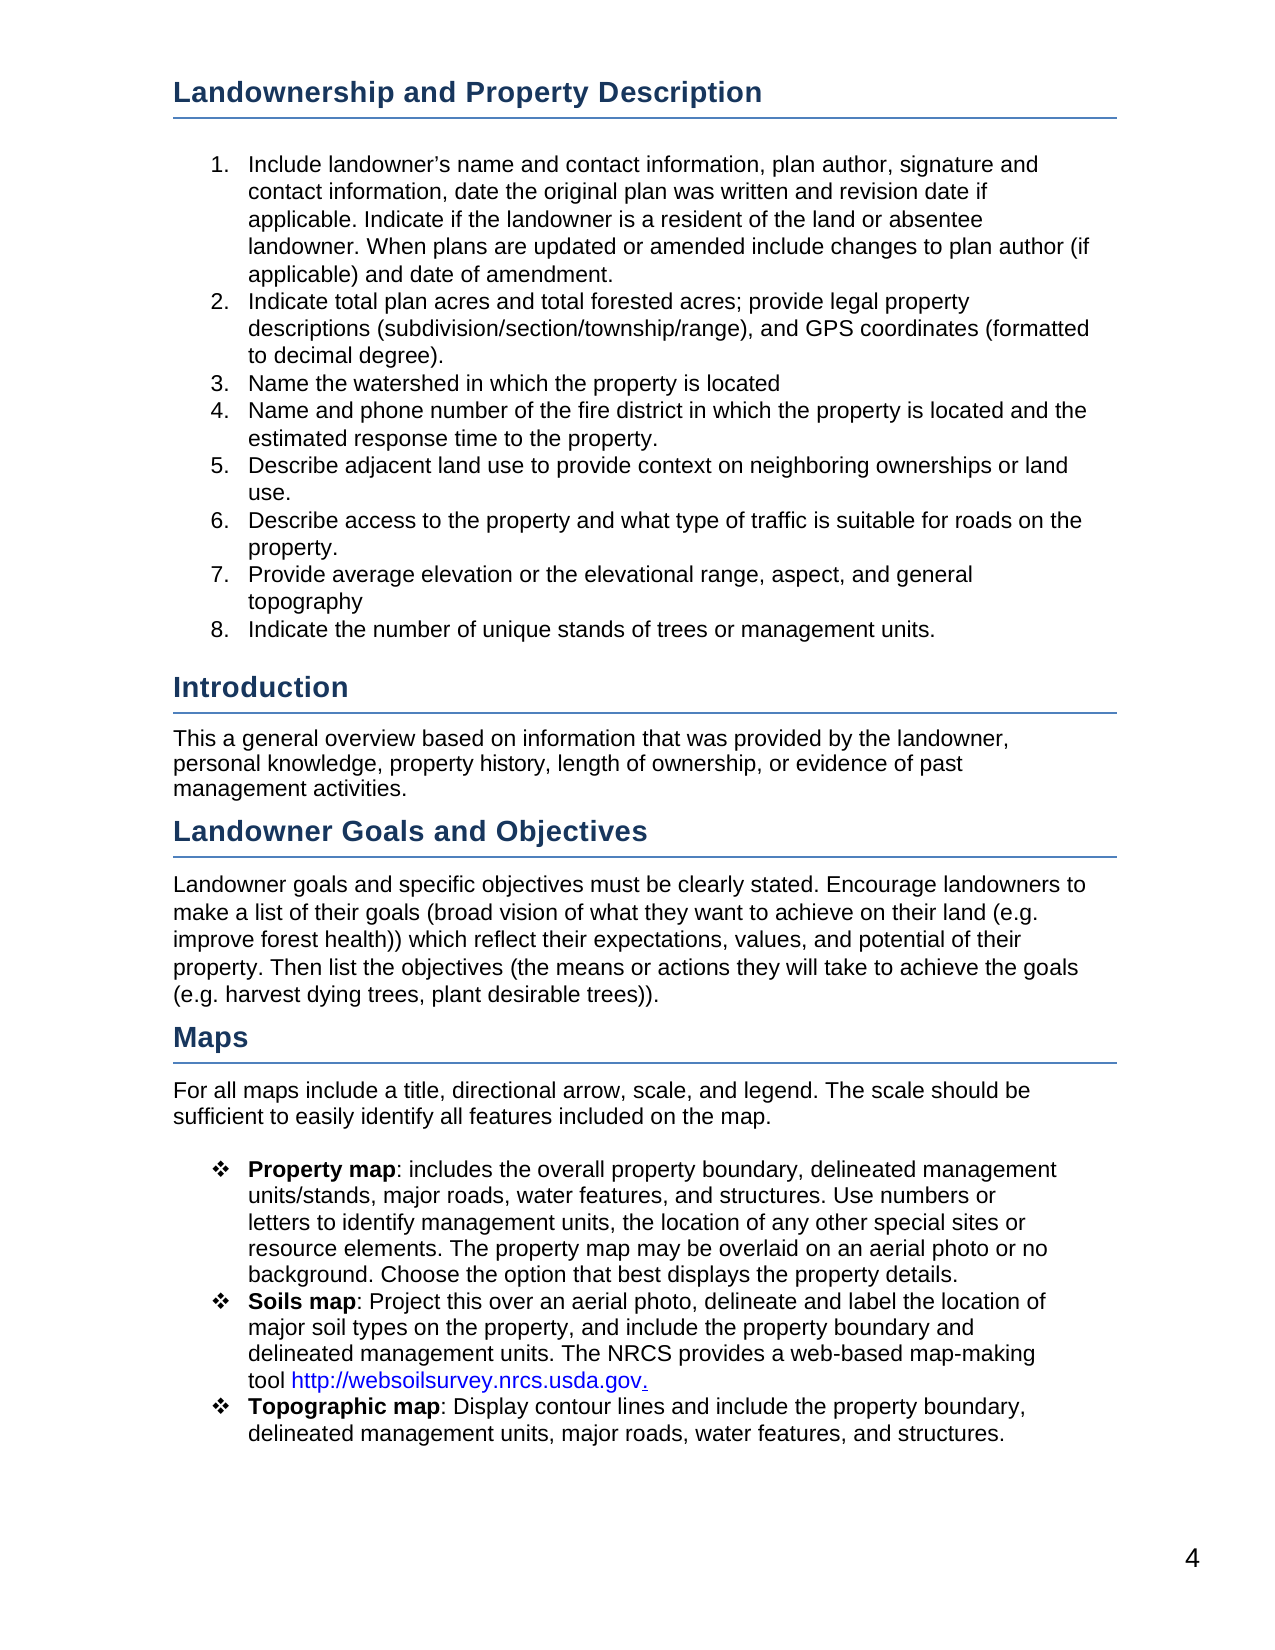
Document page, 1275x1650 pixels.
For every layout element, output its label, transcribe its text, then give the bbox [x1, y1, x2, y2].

text This a general overview based on information that was provided by the landowner, personal knowledge, property history, length of ownership, or evidence of past management activities. [173, 726, 1098, 801]
title Landownership and Property Description [173, 75, 1117, 117]
list Name the watershed in which the property is located [210, 370, 1093, 397]
list Describe adjacent land use to provide context on neighboring ownerships or land use. [210, 452, 1093, 506]
list Property map: includes the overall property boundary, delineated management units/stands, major roads, water features, and structures. Use numbers or letters to identify management units, the location of any other special sites or resource elements. The property map may be overlaid on an aerial photo or no background. Choose the option that best displays the property details. [210, 1156, 1060, 1288]
title Maps [173, 1020, 1117, 1062]
title Introduction [173, 670, 1117, 712]
list Soils map: Project this over an aerial photo, delineate and label the location of major soil types on the property, and include the property boundary and delineated management units. The NRCS provides a web-based map-making tool http://websoilsurvey.nrcs.usda.gov. [210, 1288, 1060, 1393]
list Indicate the number of unique stands of trees or management units. [210, 616, 1093, 643]
list Name and phone number of the fire district in which the property is located and the estimated response time to the property. [210, 397, 1093, 451]
text Landowner goals and specific objectives must be clearly stated. Encourage landowners to make a list of their goals (broad vision of what they want to achieve on their land (e.g. improve forest health)) which reflect their expectations, values, and potential of their property. Then list the objectives (the means or actions they will take to achieve the goals (e.g. harvest dying trees, plant desirable trees)). [173, 870, 1098, 1008]
list Provide average elevation or the elevational range, aspect, and general topography [210, 561, 1093, 615]
title Landowner Goals and Objectives [173, 814, 1117, 856]
list Topographic map: Display contour lines and include the property boundary, delineated management units, major roads, water features, and structures. [210, 1393, 1067, 1446]
list Include landowner’s name and contact information, plan author, signature and contact information, date the original plan was written and revision date if applicable. Indicate if the landowner is a resident of the land or absentee landowner. When plans are updated or amended include changes to plan author (if applicable) and date of amendment. [210, 150, 1093, 288]
text For all maps include a title, directional arrow, scale, and legend. The scale should be sufficient to easily identify all features included on the map. [173, 1077, 1060, 1129]
list Describe access to the property and what type of traffic is suitable for roads on the property. [210, 506, 1093, 561]
list Indicate total plan acres and total forested acres; provide legal property descriptions (subdivision/section/township/range), and GPS coordinates (formatted to decimal degree). [210, 288, 1093, 369]
